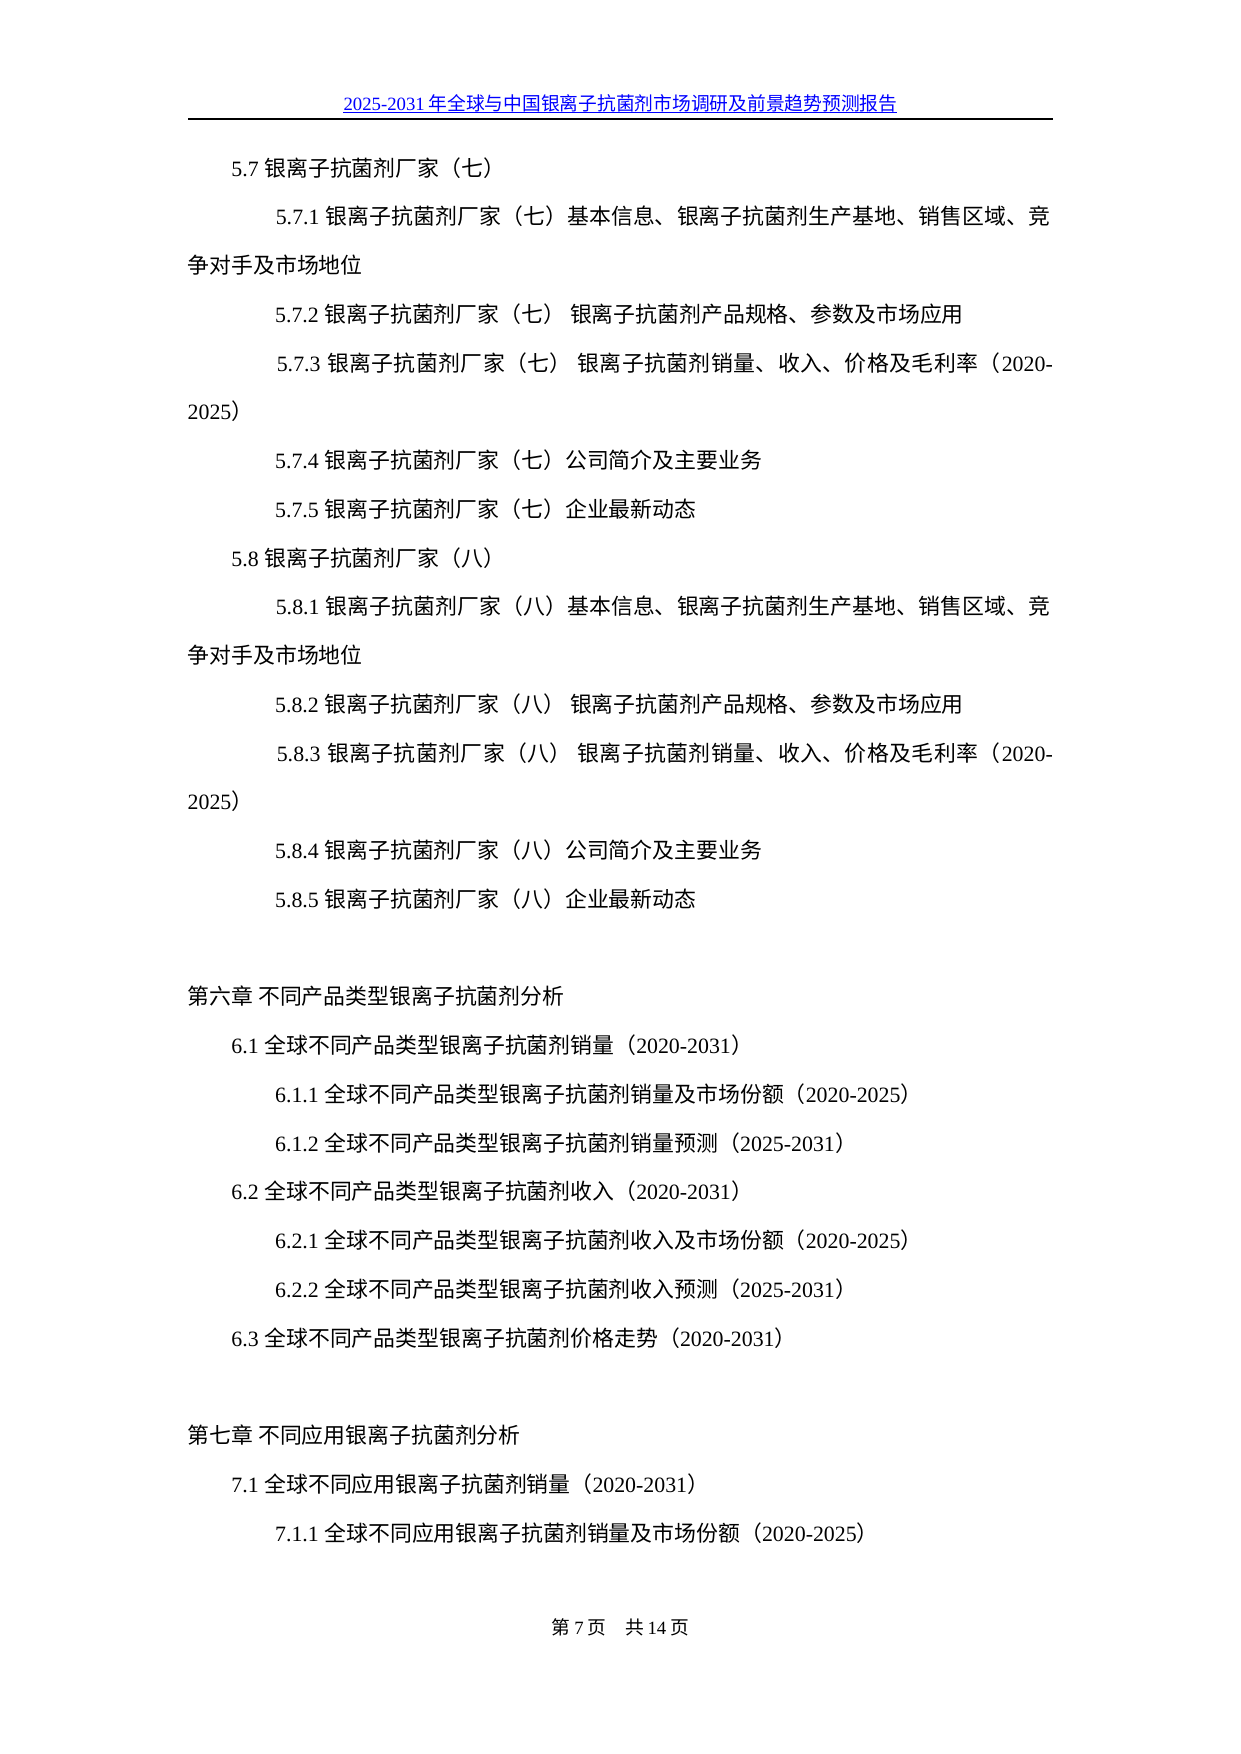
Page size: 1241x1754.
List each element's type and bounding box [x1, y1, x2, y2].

text [187, 150, 1053, 1548]
